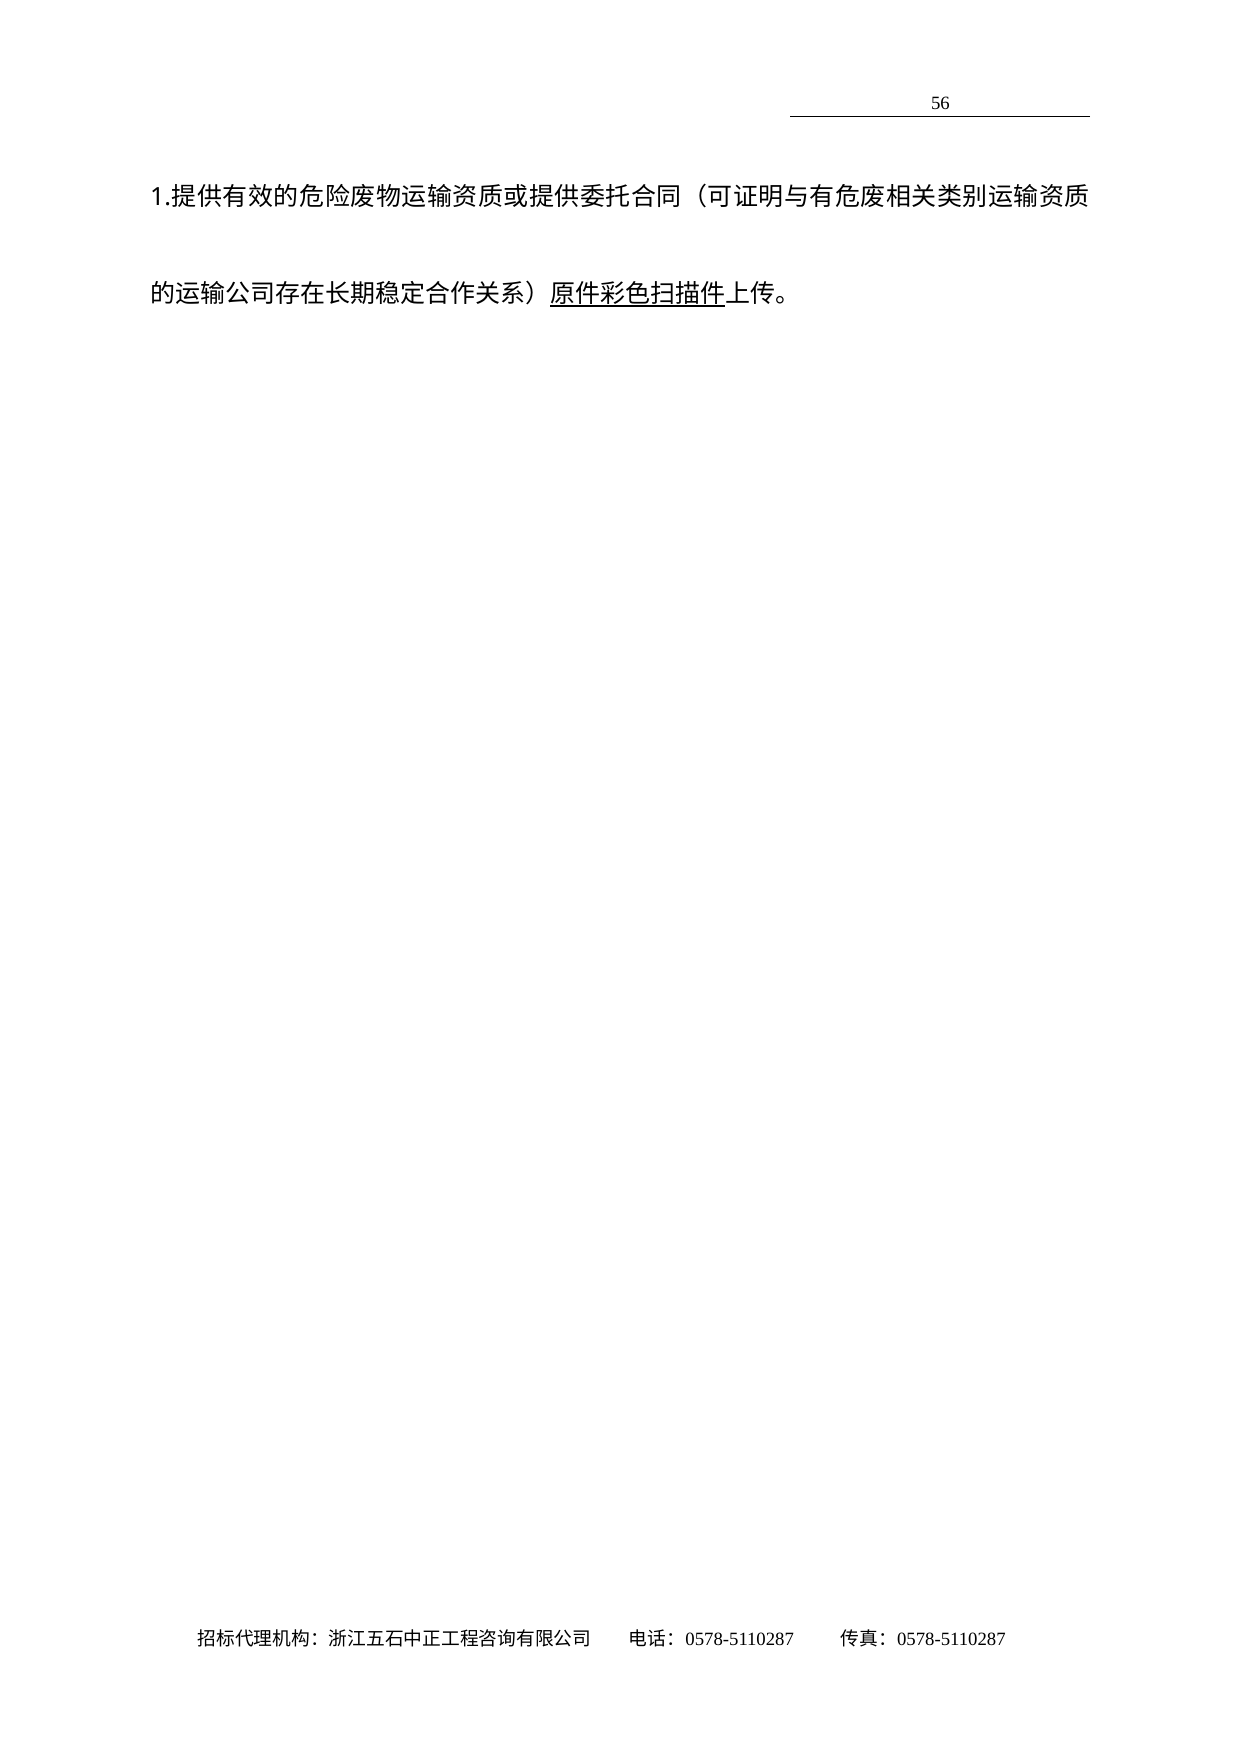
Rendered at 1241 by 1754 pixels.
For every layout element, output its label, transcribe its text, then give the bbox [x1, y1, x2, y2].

list 1.提供有效的危险废物运输资质或提供委托合同（可证明与有危废相关类别运输资质的运输公司存在长期稳定合作关系）原件彩色扫描件上传。 [150, 162, 1090, 324]
